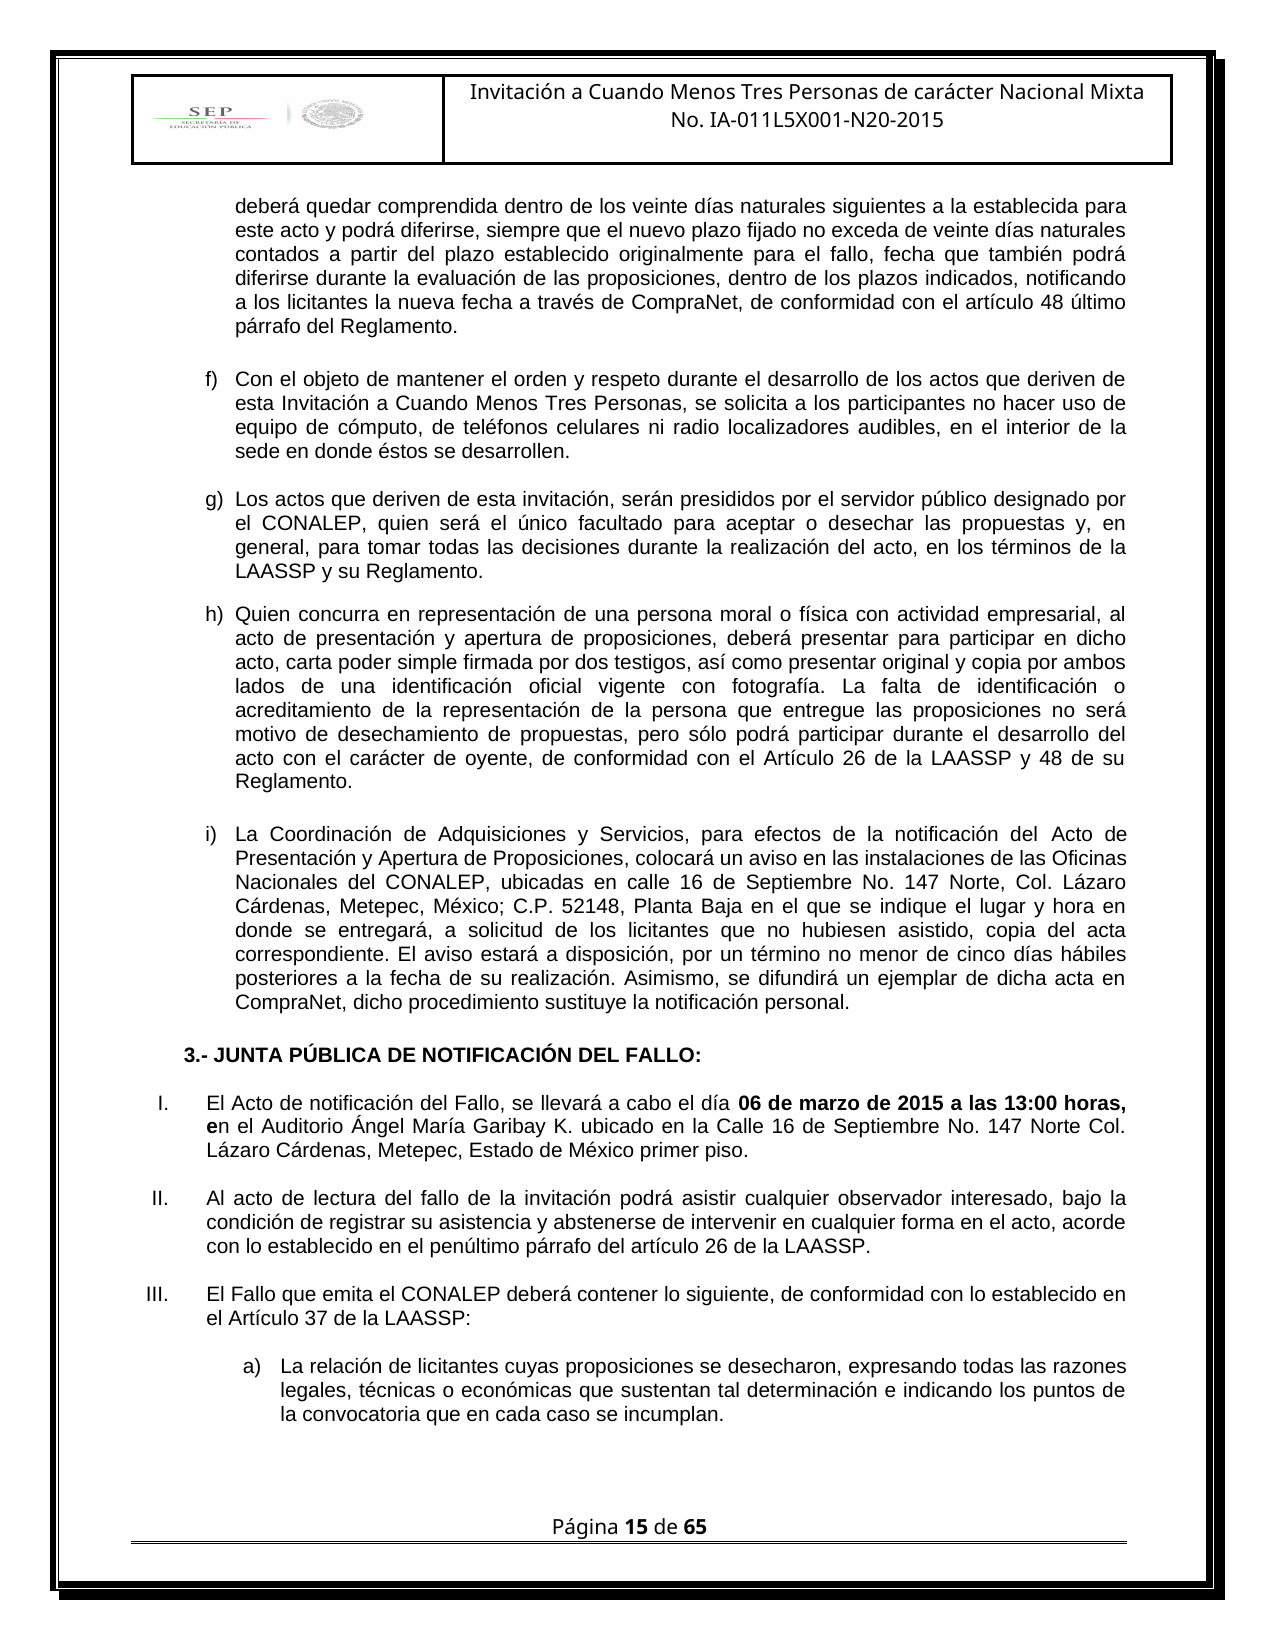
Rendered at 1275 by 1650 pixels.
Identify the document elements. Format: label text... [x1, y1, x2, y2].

list Al acto de lectura del fallo de la invitación podrá asistir cualquier observador interesado, bajo la condición de registrar su asistencia y abstenerse de intervenir en cualquier forma en el acto, acorde con lo establecido en el penúltimo párrafo del artículo 26 de la LAASSP. [169, 1186, 1127, 1258]
list Con el objeto de mantener el orden y respeto durante el desarrollo de los actos que deriven de esta Invitación a Cuando Menos Tres Personas, se solicita a los participantes no hacer uso de equipo de cómputo, de teléfonos celulares ni radio localizadores audibles, en el interior de la sede en donde éstos se desarrollen. [205, 367, 1127, 462]
list La relación de licitantes cuyas proposiciones se desecharon, expresando todas las razones legales, técnicas o económicas que sustentan tal determinación e indicando los puntos de la convocatoria que en cada caso se incumplan. [243, 1354, 1127, 1426]
list Quien concurra en representación de una persona moral o física con actividad empresarial, al acto de presentación y apertura de proposiciones, deberá presentar para participar en dicho acto, carta poder simple firmada por dos testigos, así como presentar original y copia por ambos lados de una identificación oficial vigente con fotografía. La falta de identificación o acreditamiento de la representación de la persona que entregue las proposiciones no será motivo de desechamiento de propuestas, pero sólo podrá participar durante el desarrollo del acto con el carácter de oyente, de conformidad con el Artículo 26 de la LAASSP y 48 de su Reglamento. [205, 602, 1127, 793]
list La Coordinación de Adquisiciones y Servicios, para efectos de la notificación del Acto de Presentación y Apertura de Proposiciones, colocará un aviso en las instalaciones de las Oficinas Nacionales del CONALEP, ubicadas en calle 16 de Septiembre No. 147 Norte, Col. Lázaro Cárdenas, Metepec, México; C.P. 52148, Planta Baja en el que se indique el lugar y hora en donde se entregará, a solicitud de los licitantes que no hubiesen asistido, copia del acta correspondiente. El aviso estará a disposición, por un término no menor de cinco días hábiles posteriores a la fecha de su realización. Asimismo, se difundirá un ejemplar de dicha acta en CompraNet, dicho procedimiento sustituye la notificación personal. [205, 822, 1127, 1014]
picture [144, 78, 368, 160]
list Los actos que deriven de esta invitación, serán presididos por el servidor público designado por el CONALEP, quien será el único facultado para aceptar o desechar las propuestas y, en general, para tomar todas las decisiones durante la realización del acto, en los términos de la LAASSP y su Reglamento. [205, 487, 1127, 582]
list El Acto de notificación del Fallo, se llevará a cabo el día 06 de marzo de 2015 a las 13:00 horas, en el Auditorio Ángel María Garibay K. ubicado en la Calle 16 de Septiembre No. 147 Norte Col. Lázaro Cárdenas, Metepec, Estado de México primer piso. [169, 1090, 1127, 1162]
list 3.- JUNTA PÚBLICA DE NOTIFICACIÓN DEL FALLO: [183, 1042, 1127, 1066]
list El Fallo que emita el CONALEP deberá contener lo siguiente, de conformidad con lo establecido en el Artículo 37 de la LAASSP: [169, 1282, 1127, 1330]
